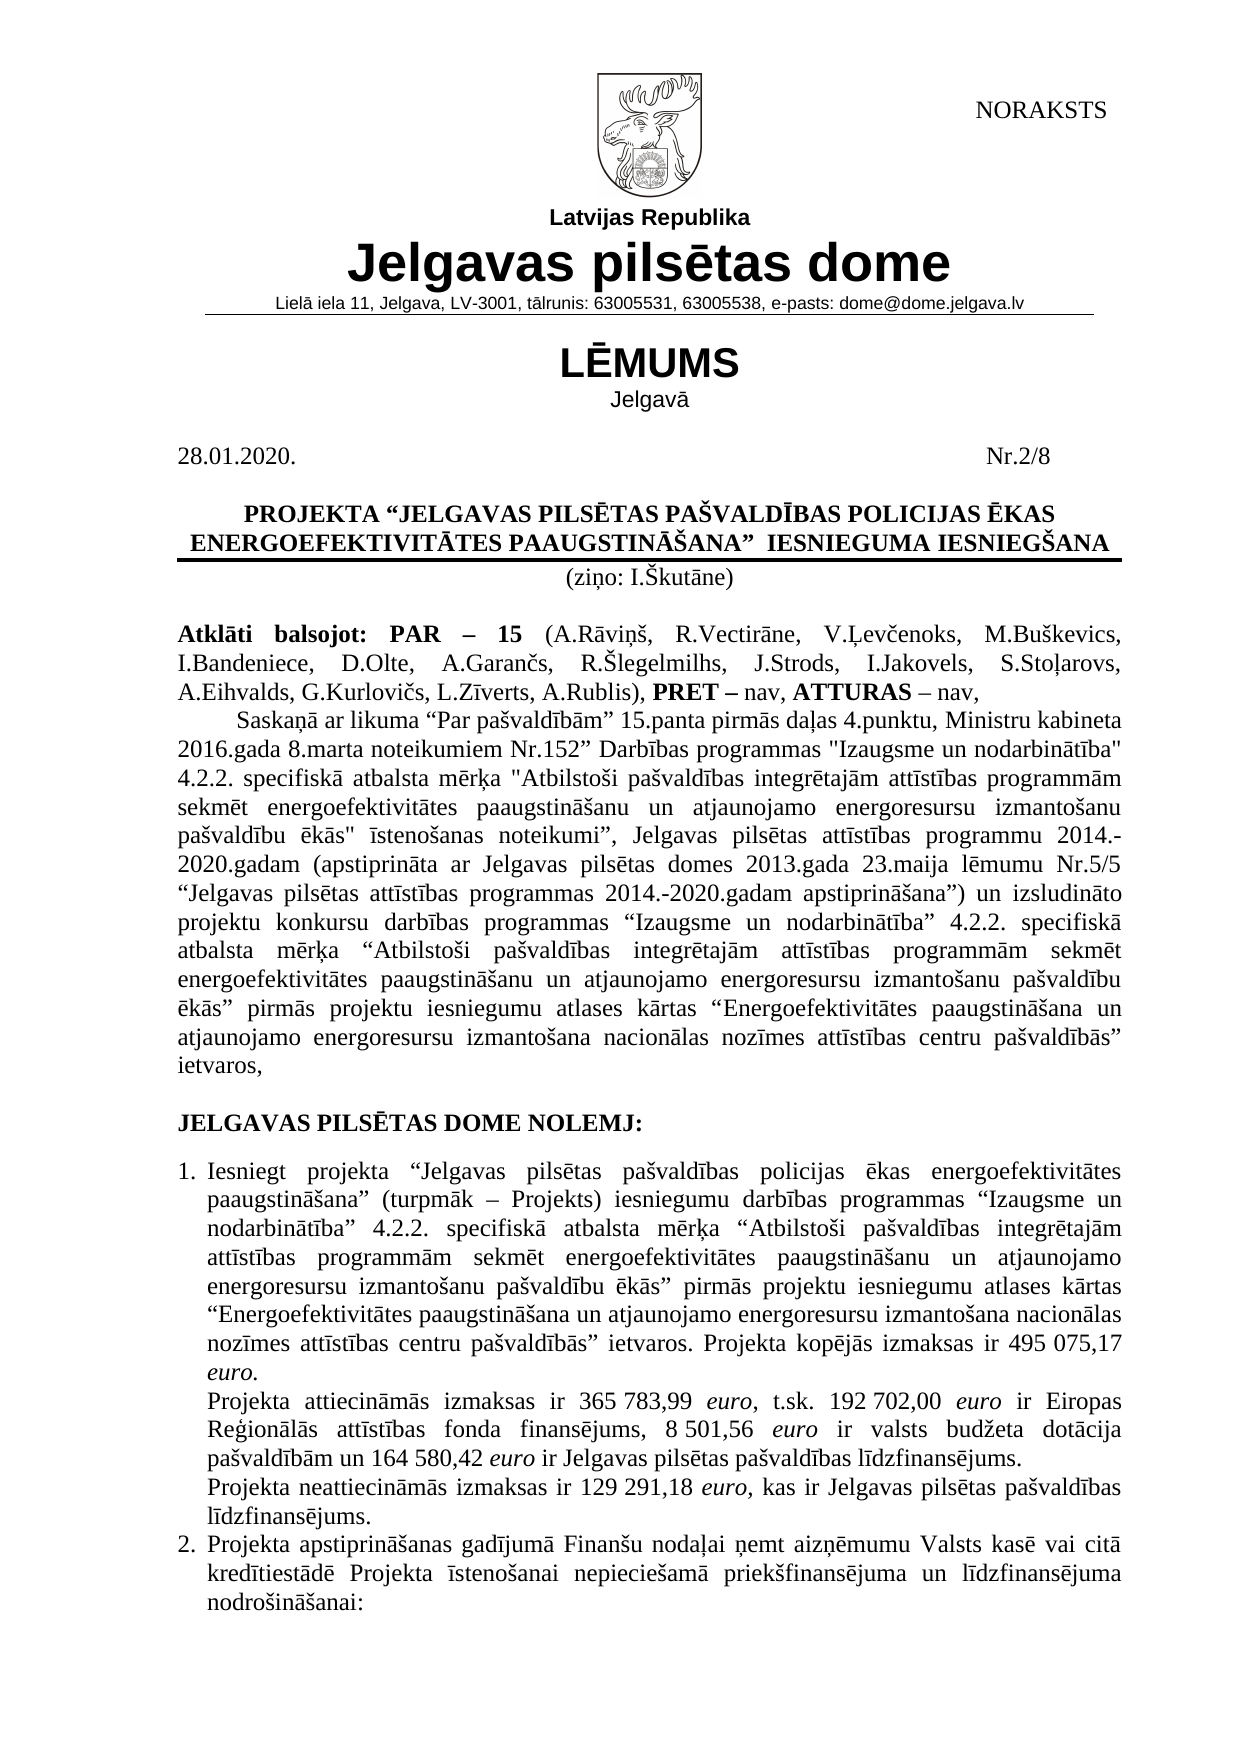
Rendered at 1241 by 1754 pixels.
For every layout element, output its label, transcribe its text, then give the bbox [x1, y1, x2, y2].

text Saskaņā ar likuma “Par pašvaldībām” 15.panta pirmās daļas 4.punktu, Ministru kabineta 2016.gada 8.marta noteikumiem Nr.152” Darbības programmas "Izaugsme un nodarbinātība" 4.2.2. specifiskā atbalsta mērķa "Atbilstoši pašvaldības integrētajām attīstības programmām sekmēt energoefektivitātes paaugstināšanu un atjaunojamo energoresursu izmantošanu pašvaldību ēkās" īstenošanas noteikumi”, Jelgavas pilsētas attīstības programmu 2014.-2020.gadam (apstiprināta ar Jelgavas pilsētas domes 2013.gada 23.maija lēmumu Nr.5/5 “Jelgavas pilsētas attīstības programmas 2014.-2020.gadam apstiprināšana”) un izsludināto projektu konkursu darbības programmas “Izaugsme un nodarbinātība” 4.2.2. specifiskā atbalsta mērķa “Atbilstoši pašvaldības integrētajām attīstības programmām sekmēt energoefektivitātes paaugstināšanu un atjaunojamo energoresursu izmantošanu pašvaldību ēkās” pirmās projektu iesniegumu atlases kārtas “Energoefektivitātes paaugstināšana un atjaunojamo energoresursu izmantošana nacionālas nozīmes attīstības centru pašvaldībās” ietvaros, [177, 705, 1122, 1079]
picture [597, 73, 702, 198]
text JELGAVAS PILSĒTAS DOME NOLEMJ: [177, 1108, 1122, 1137]
list Iesniegt projekta “Jelgavas pilsētas pašvaldības policijas ēkas energoefektivitātes paaugstināšana” (turpmāk – Projekts) iesniegumu darbības programmas “Izaugsme un nodarbinātība” 4.2.2. specifiskā atbalsta mērķa “Atbilstoši pašvaldības integrētajām attīstības programmām sekmēt energoefektivitātes paaugstināšanu un atjaunojamo energoresursu izmantošanu pašvaldību ēkās” pirmās projektu iesniegumu atlases kārtas “Energoefektivitātes paaugstināšana un atjaunojamo energoresursu izmantošana nacionālas nozīmes attīstības centru pašvaldībās” ietvaros. Projekta kopējās izmaksas ir 495 075,17 euro. [177, 1156, 1122, 1386]
text (ziņo: I.Škutāne) [177, 562, 1122, 590]
text Atklāti balsojot: PAR – 15 (A.Rāviņš, R.Vectirāne, V.Ļevčenoks, M.Buškevics, I.Bandeniece, D.Olte, A.Garančs, R.Šlegelmilhs, J.Strods, I.Jakovels, S.Stoļarovs, A.Eihvalds, G.Kurlovičs, L.Zīverts, A.Rublis), PRET – nav, ATTURAS – nav, [177, 619, 1122, 705]
table_header Nr.2/8 [975, 441, 1122, 470]
table_header 28.01.2020. [166, 441, 974, 470]
text Projekta attiecināmās izmaksas ir 365 783,99 euro, t.sk. 192 702,00 euro ir Eiropas Reģionālās attīstības fonda finansējums, 8 501,56 euro ir valsts budžeta dotācija pašvaldībām un 164 580,42 euro ir Jelgavas pilsētas pašvaldības līdzfinansējums. [207, 1386, 1122, 1472]
text Projekta “Jelgavas pilsētas pašvaldības policijas ēkas energoefektivitātes paaugstināšana” IESNIEGUMA iesniegšana [177, 499, 1122, 558]
text Projekta neattiecināmās izmaksas ir 129 291,18 euro, kas ir Jelgavas pilsētas pašvaldības līdzfinansējums. [207, 1472, 1122, 1529]
list Projekta apstiprināšanas gadījumā Finanšu nodaļai ņemt aizņēmumu Valsts kasē vai citā kredītiestādē Projekta īstenošanai nepieciešamā priekšfinansējuma un līdzfinansējuma nodrošināšanai: [177, 1529, 1122, 1616]
